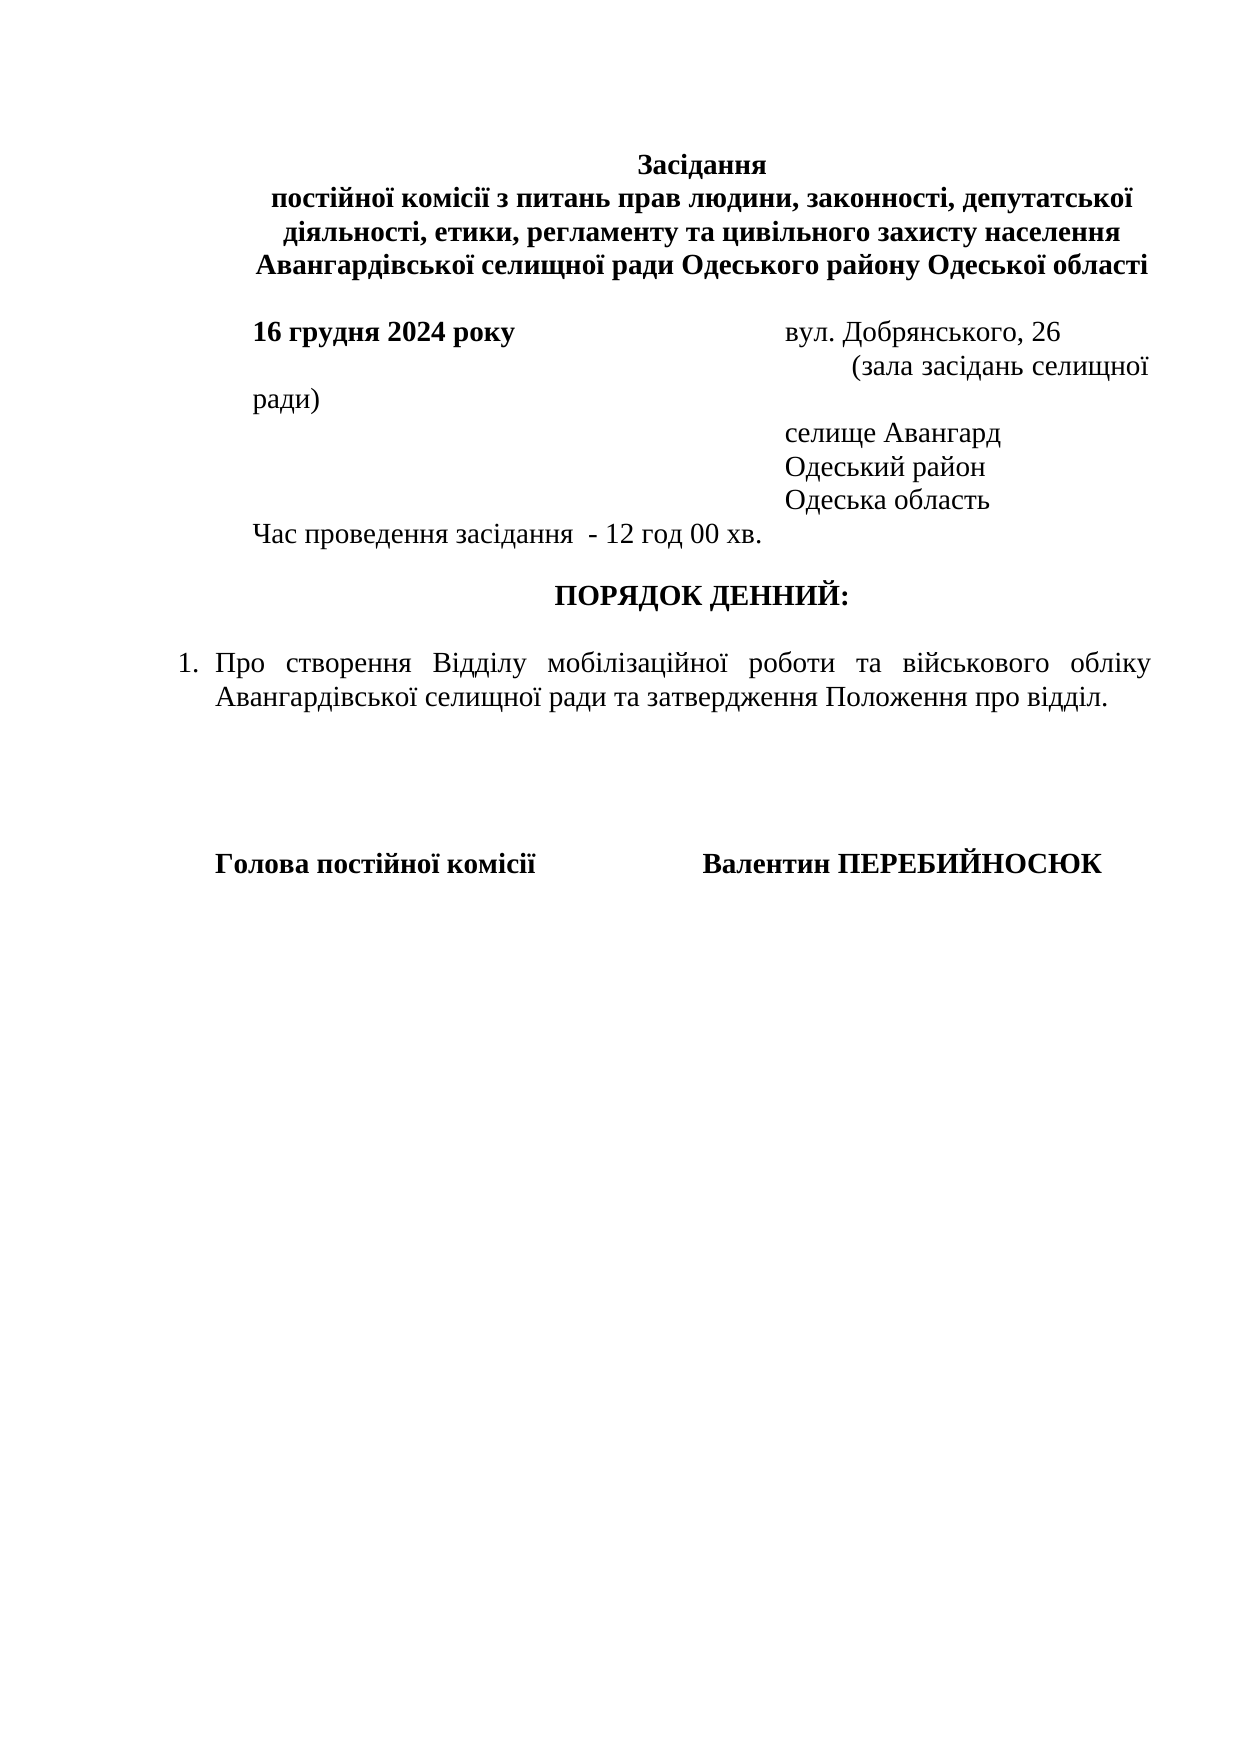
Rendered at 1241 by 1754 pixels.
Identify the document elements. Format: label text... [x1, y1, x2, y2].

list Одеська область [252, 482, 1152, 516]
list постійної комісії з питань прав людини, законності, депутатської діяльності, етики, регламенту та цивільного захисту населення Авангардівської селищної ради Одеського району Одеської області [252, 180, 1152, 281]
list Засідання [252, 147, 1152, 180]
list 16 грудня 2024 року вул. Добрянського, 26 [252, 314, 1152, 348]
list ПОРЯДОК ДЕННИЙ: [252, 578, 1152, 612]
list Про створення Відділу мобілізаційної роботи та військового обліку Авангардівської селищної ради та затвердження Положення про відділ. [177, 645, 1152, 712]
list селище Авангард [252, 415, 1152, 449]
list Одеський район [252, 449, 1152, 482]
list Голова постійної комісії Валентин ПЕРЕБИЙНОСЮК [215, 846, 1152, 880]
list Час проведення засідання - 12 год 00 хв. [252, 516, 1152, 549]
list (зала засідань селищної ради) [252, 348, 1152, 415]
